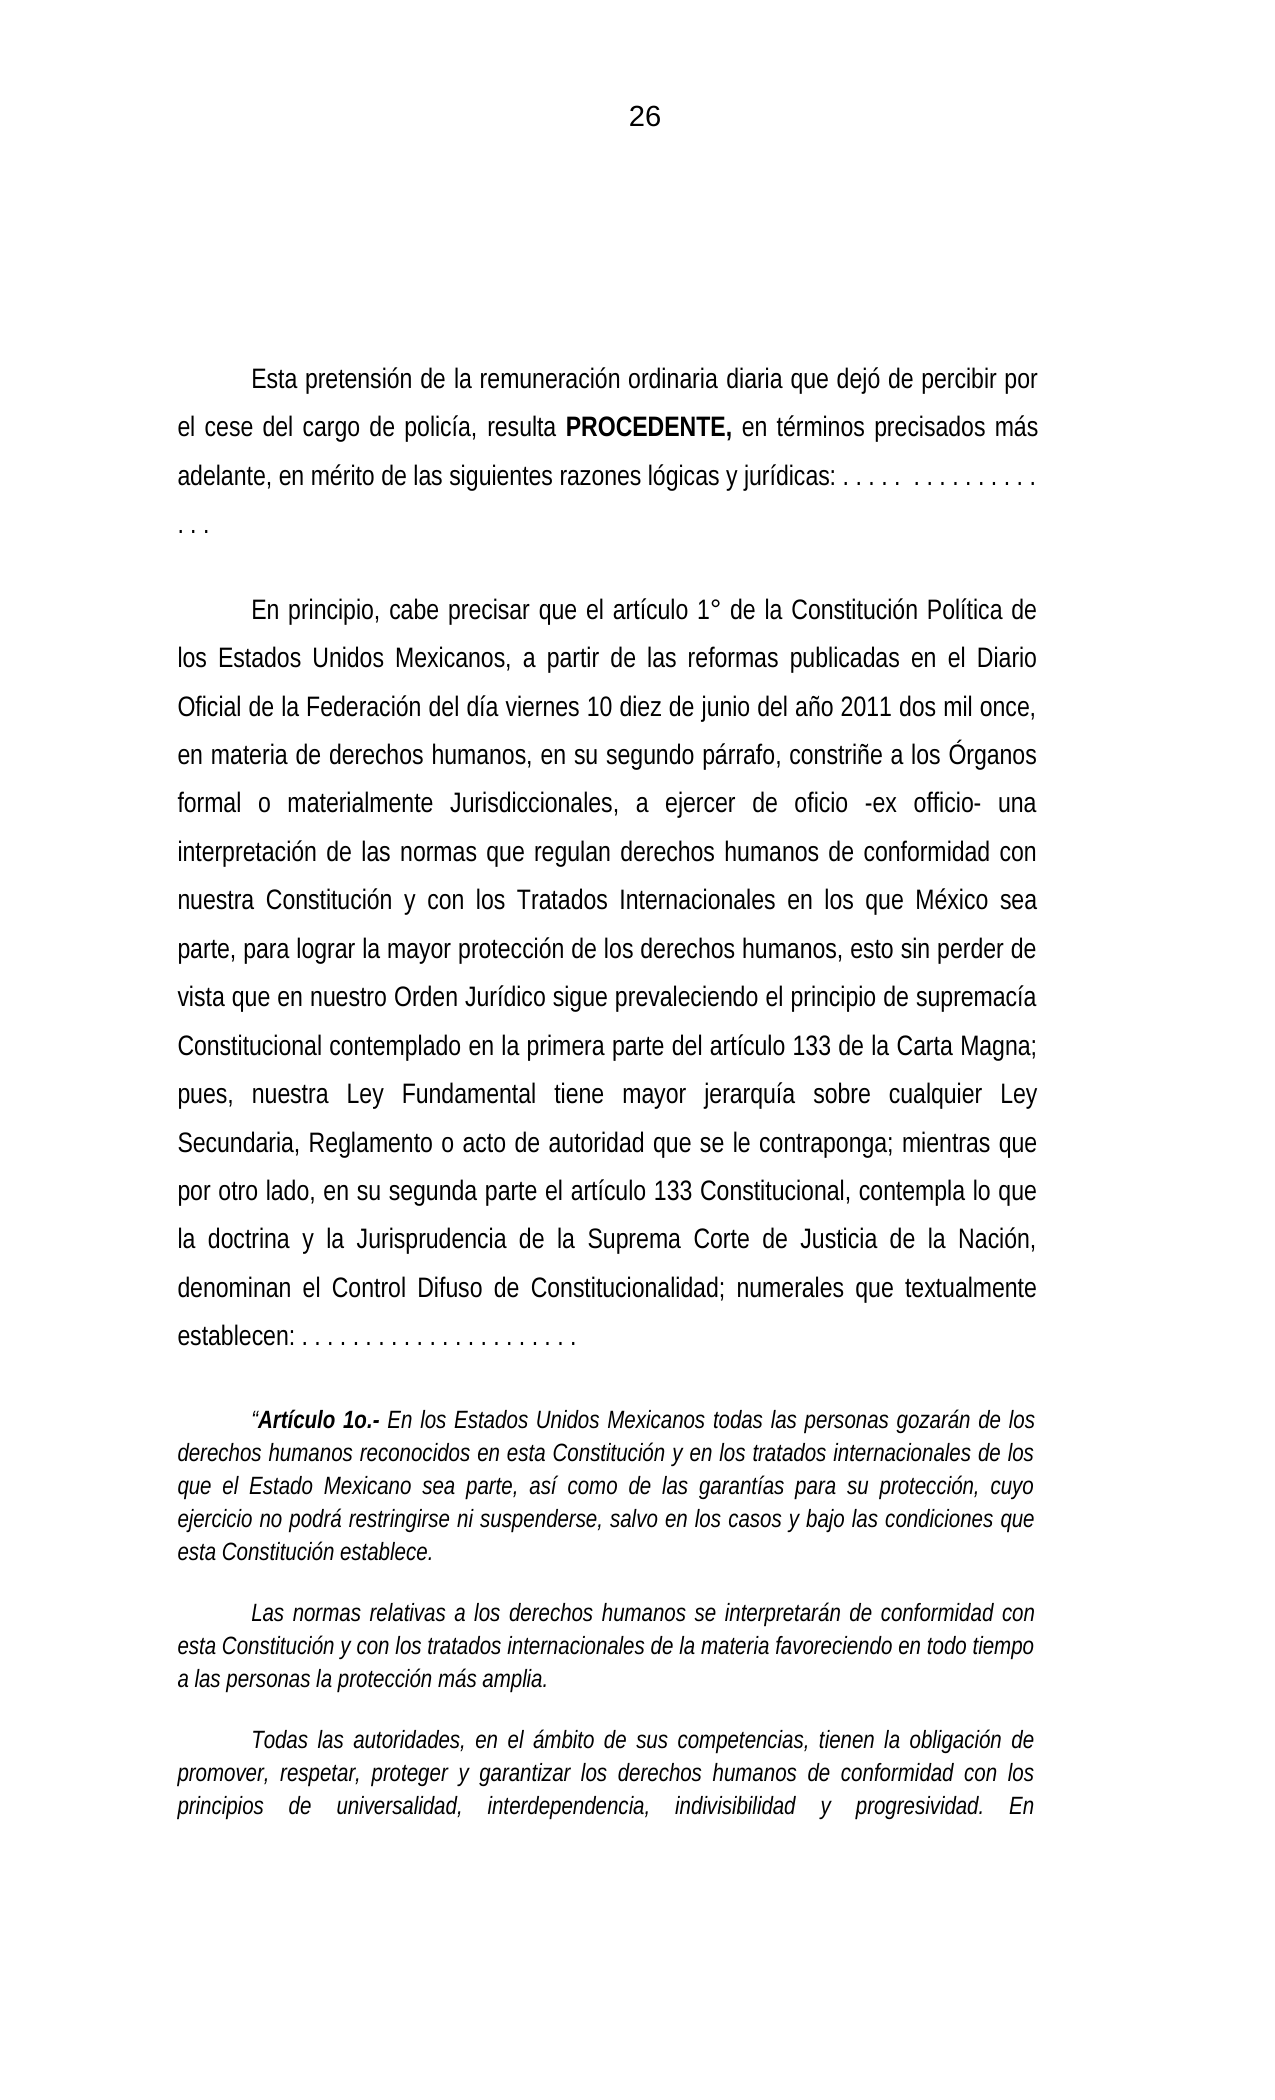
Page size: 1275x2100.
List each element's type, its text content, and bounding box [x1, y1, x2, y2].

text En principio, cabe precisar que el artículo 1° de la Constitución Política de los Estados Unidos Mexicanos, a partir de las reformas publicadas en el Diario Oficial de la Federación del día viernes 10 diez de junio del año 2011 dos mil once, en materia de derechos humanos, en su segundo párrafo, constriñe a los Órganos formal o materialmente Jurisdiccionales, a ejercer de oficio -ex officio- una interpretación de las normas que regulan derechos humanos de conformidad con nuestra Constitución y con los Tratados Internacionales en los que México sea parte, para lograr la mayor protección de los derechos humanos, esto sin perder de vista que en nuestro Orden Jurídico sigue prevaleciendo el principio de supremacía Constitucional contemplado en la primera parte del artículo 133 de la Carta Magna; pues, nuestra Ley Fundamental tiene mayor jerarquía sobre cualquier Ley Secundaria, Reglamento o acto de autoridad que se le contraponga; mientras que por otro lado, en su segunda parte el artículo 133 Constitucional, contempla lo que la doctrina y la Jurisprudencia de la Suprema Corte de Justicia de la Nación, denominan el Control Difuso de Constitucionalidad; numerales que textualmente establecen: . . . . . . . . . . . . . . . . . . . . . . [177, 593, 1039, 1352]
text Las normas relativas a los derechos humanos se interpretarán de conformidad con esta Constitución y con los tratados internacionales de la materia favoreciendo en todo tiempo a las personas la protección más amplia. [177, 1598, 1039, 1693]
text Esta pretensión de la remuneración ordinaria diaria que dejó de percibir por el cese del cargo de policía, resulta PROCEDENTE, en términos precisados más adelante, en mérito de las siguientes razones lógicas y jurídicas: . . . . . . . . . . . . . . . . . . [177, 362, 1039, 539]
text “Artículo 1o.- En los Estados Unidos Mexicanos todas las personas gozarán de los derechos humanos reconocidos en esta Constitución y en los tratados internacionales de los que el Estado Mexicano sea parte, así como de las garantías para su protección, cuyo ejercicio no podrá restringirse ni suspenderse, salvo en los casos y bajo las condiciones que esta Constitución establece. [177, 1405, 1039, 1565]
